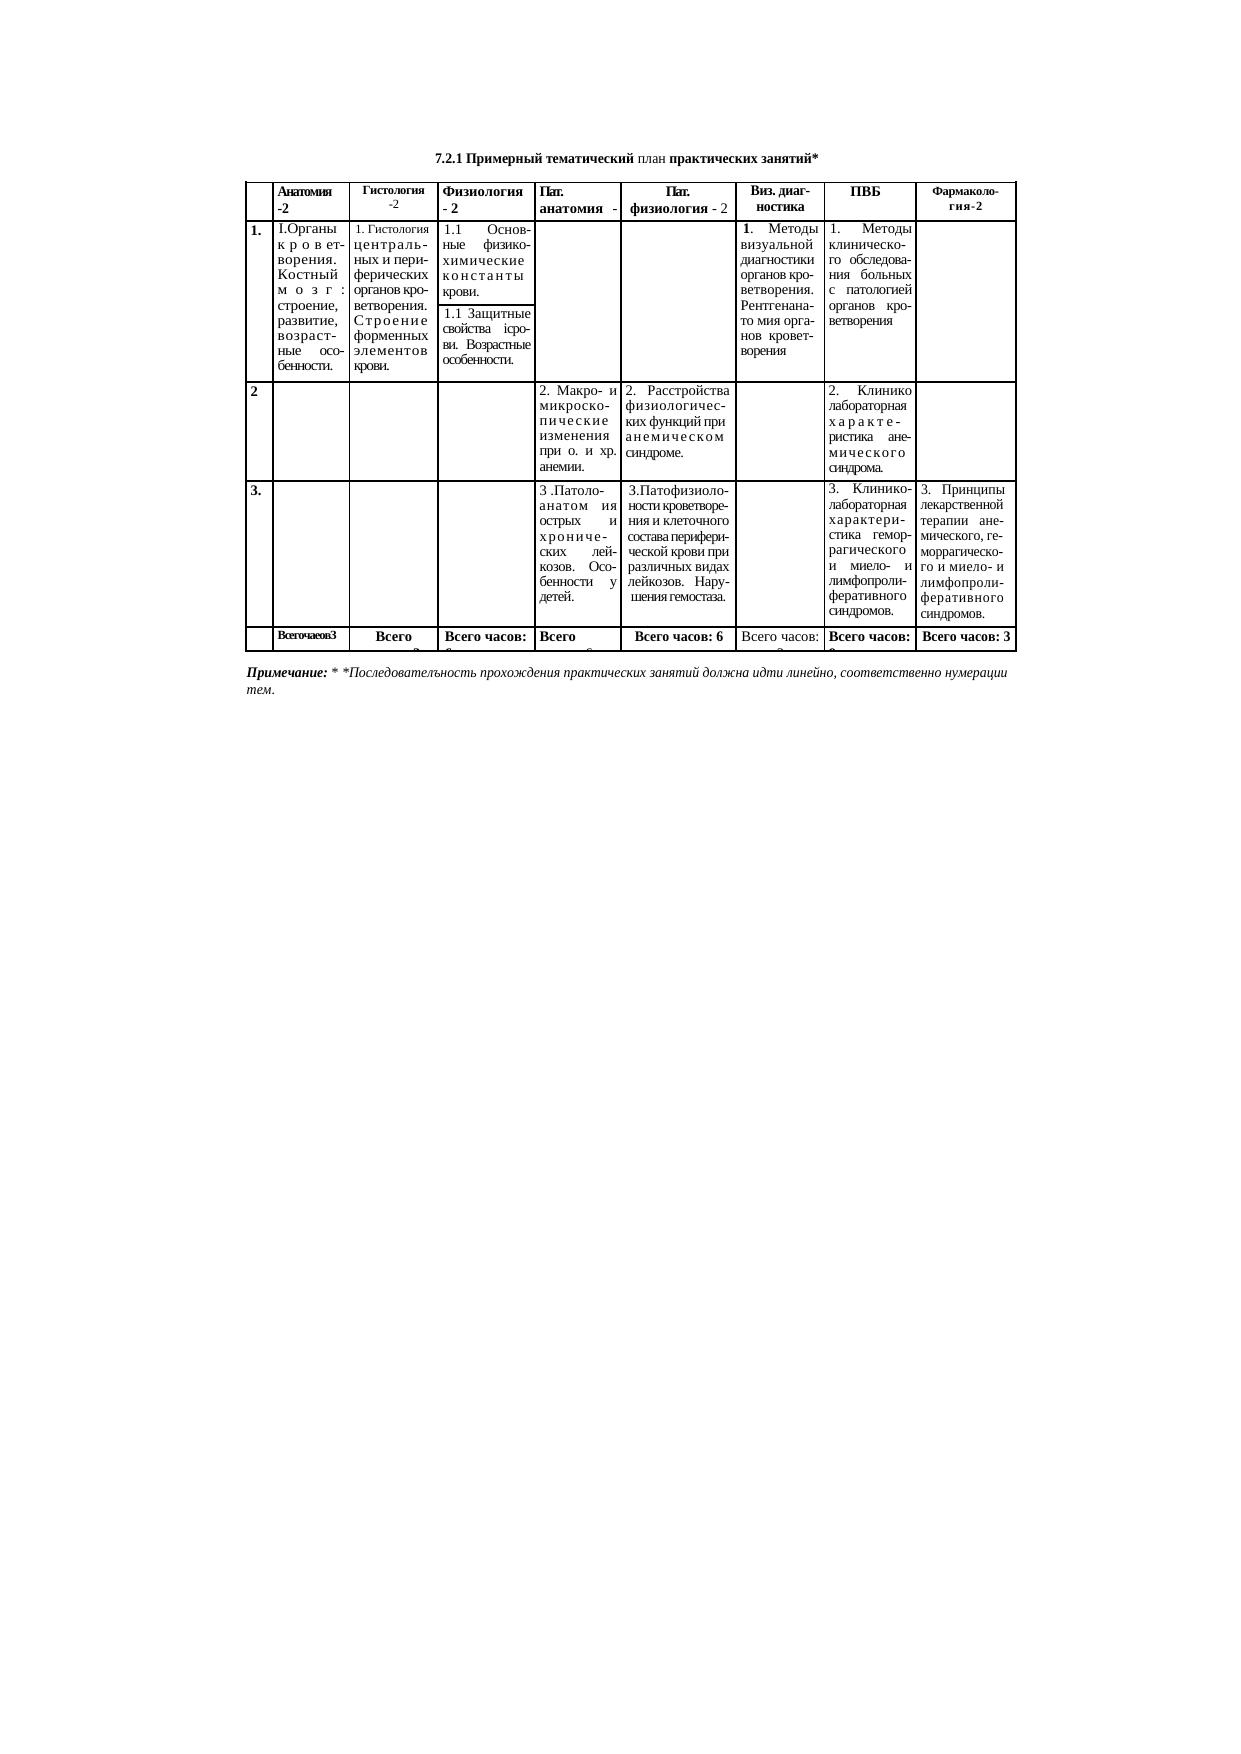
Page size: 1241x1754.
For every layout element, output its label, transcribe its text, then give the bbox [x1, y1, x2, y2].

table_header [247, 183, 272, 220]
table_cell 1.1 Защитные свойства ісро-ви. Возрастные особенности. [439, 306, 534, 381]
table_cell [737, 383, 824, 480]
table_cell 1. Методы визуальной диагностики органов кро-ветворения. Рентгенана-то мия орга-нов кровет-ворения [737, 222, 824, 381]
table_cell 2. Макро- и микроско-пические изменения при о. и хр. анемии. [536, 383, 620, 480]
table_header Физиология - 2 [439, 183, 534, 220]
table_cell 1. [247, 222, 272, 381]
table_cell [917, 383, 1015, 480]
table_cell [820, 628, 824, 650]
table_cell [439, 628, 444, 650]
table_cell [917, 222, 1015, 381]
table_cell 3. Принципы лекарственной терапии ане-мического, ге-моррагическо-го и миело- и лимфопроли-феративного синдромов. [917, 482, 1015, 626]
text Примечание: * *Последователъность прохождения практических занятий должна идти линейно, соответственно нумерации тем. [246, 664, 1016, 698]
table_cell [737, 482, 824, 626]
table_cell ВсегочаеовЗ [274, 628, 349, 650]
table_cell [274, 383, 349, 480]
table_cell [350, 383, 437, 480]
table_cell Всего часов: 6 [622, 628, 735, 650]
table_cell 3 .Патоло- анатом ия острых и хрониче-ских лей-козов. Осо-бенности у детей. [536, 482, 620, 626]
table_cell 3. [247, 482, 272, 626]
table_cell 3. Клинико-лабораторная характери-стика гемор-рагического и миело- и лимфопроли-феративного синдромов. [825, 482, 915, 626]
table_cell І.Органы к р о в ет-ворения. Костный м о з г : строение, развитие, возраст-ные осо-бенности. [274, 222, 349, 381]
table_cell 1. Гистология централь-ных и пери-ферических органов кро-ветворения. Строение форменных элементов крови. [350, 222, 437, 381]
table_header Фармаколо-гия-2 [917, 183, 1015, 220]
table_cell 2. Расстройства физиологичес-ких функций при анемическом синдроме. [622, 383, 735, 480]
table_cell 2. Клинико лабораторная характе-ристика ане-мического синдрома. [825, 383, 915, 480]
table_header Анатомия -2 [274, 183, 349, 220]
table_header Гистология -2 [350, 183, 437, 220]
table_cell [439, 482, 534, 626]
text 7.2.1 Примерный тематический план практических занятий* [247, 150, 1007, 167]
table_cell [439, 383, 534, 480]
table_header Виз. диаг-ностика [737, 183, 824, 220]
table_header Пат. физиология - 2 [622, 183, 735, 220]
table_cell [536, 222, 620, 381]
table_cell [274, 482, 349, 626]
table_cell З.Патофизиоло- ности кроветворе-ния и клеточного состава перифери-ческой крови при различных видах лейкозов. Нару-шения гемостаза. [622, 482, 735, 626]
table_cell 2 [247, 383, 272, 480]
table_header ПВБ [825, 183, 915, 220]
table_cell 1. Методы клиническо-го обследова-ния больных с патологией органов кро-ветворения [825, 222, 915, 381]
table_cell 1.1 Основ-ные физико-химические константы крови. [439, 222, 534, 304]
table_cell [622, 222, 735, 381]
table_cell [350, 482, 437, 626]
table_cell Всего часов: 3 [917, 628, 1015, 650]
